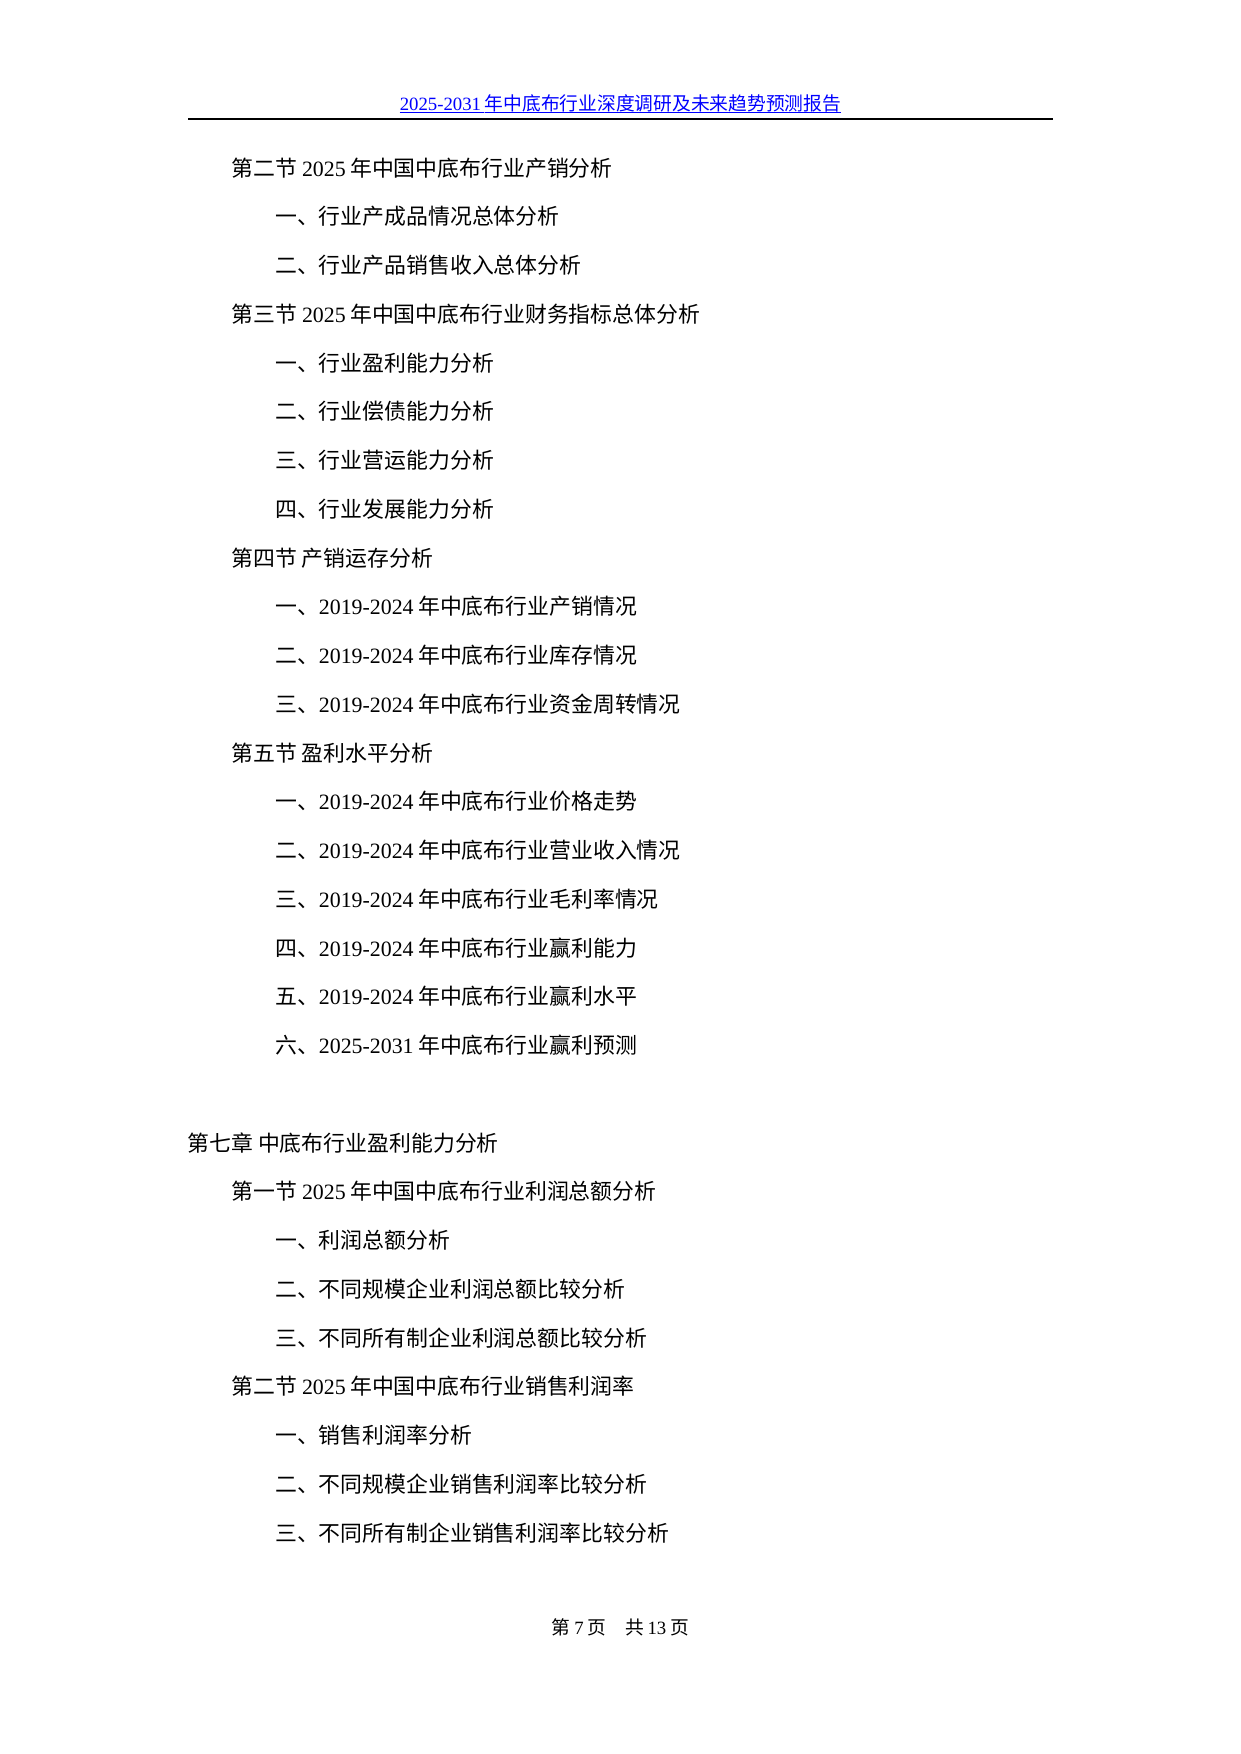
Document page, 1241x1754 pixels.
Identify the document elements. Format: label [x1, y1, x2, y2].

text [187, 150, 1053, 1548]
